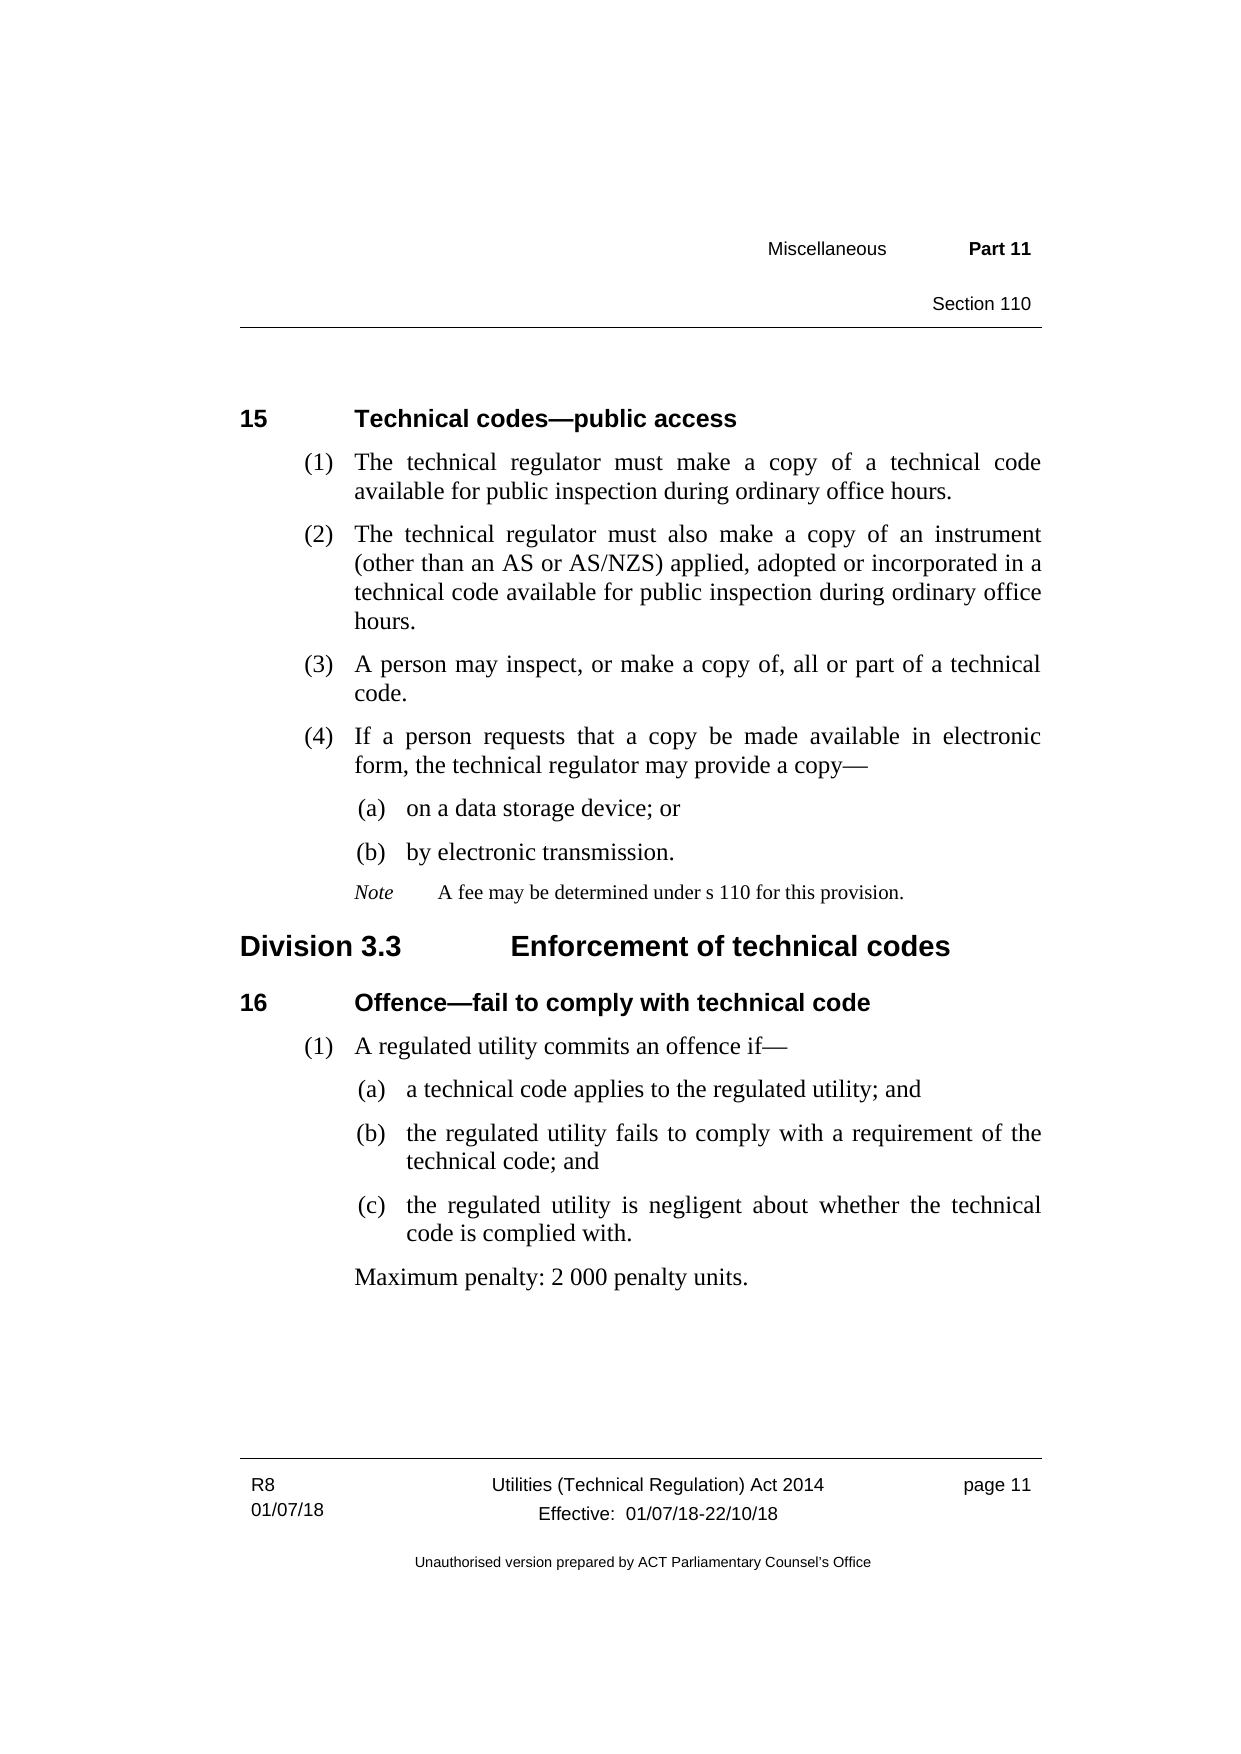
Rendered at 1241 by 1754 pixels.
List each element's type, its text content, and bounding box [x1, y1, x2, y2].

text 15 Technical codes—public access [239, 404, 1042, 433]
text (b) by electronic transmission. [239, 837, 1042, 865]
text (4) If a person requests that a copy be made available in electronic form, the technical regulator may provide a copy— [239, 721, 1042, 779]
text (2) The technical regulator must also make a copy of an instrument (other than an AS or AS/NZS) applied, adopted or incorporated in a technical code available for public inspection during ordinary office hours. [239, 519, 1042, 634]
text Division 3.3 Enforcement of technical codes [239, 929, 1042, 963]
text (b) the regulated utility fails to comply with a requirement of the technical code; and [239, 1118, 1042, 1175]
text (1) A regulated utility commits an offence if— [239, 1031, 1042, 1060]
text (1) The technical regulator must make a copy of a technical code available for public inspection during ordinary office hours. [239, 447, 1042, 505]
text (c) the regulated utility is negligent about whether the technical code is complied with. [239, 1190, 1042, 1247]
text (a) a technical code applies to the regulated utility; and [239, 1074, 1042, 1103]
text 16 Offence—fail to comply with technical code [239, 988, 1042, 1016]
text Maximum penalty: 2 000 penalty units. [354, 1262, 1042, 1291]
text (3) A person may inspect, or make a copy of, all or part of a technical code. [239, 649, 1042, 707]
text (a) on a data storage device; or [239, 793, 1042, 822]
text Note A fee may be determined under s 110 for this provision. [354, 880, 1042, 904]
